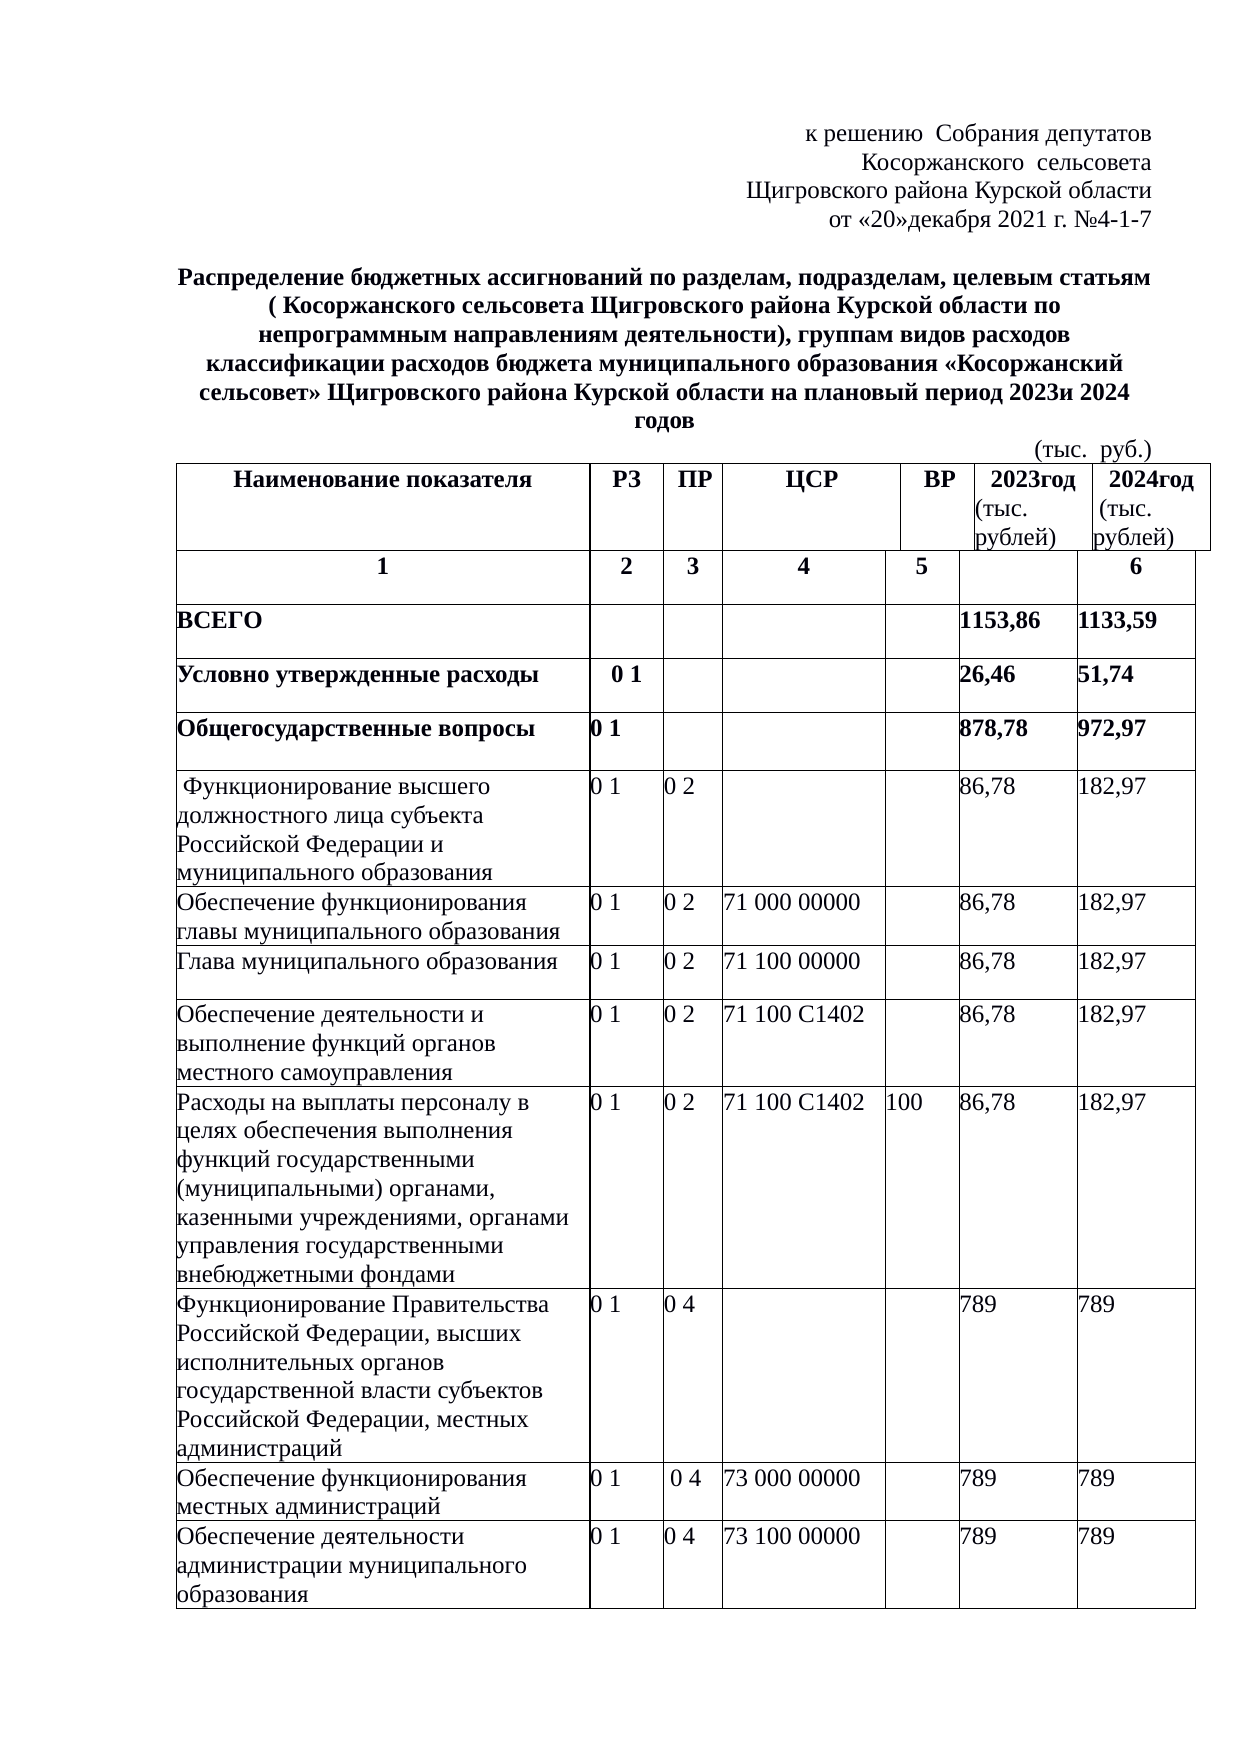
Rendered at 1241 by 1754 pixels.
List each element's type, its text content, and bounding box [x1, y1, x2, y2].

table_cell 1133,59 [1078, 605, 1195, 658]
table_cell Обеспечение функционирования местных администраций [177, 1463, 589, 1520]
table_cell 71 100 С1402 [723, 1087, 885, 1288]
table_cell [664, 659, 722, 712]
text от «20»декабря 2021 г. №4-1-7 [177, 204, 1152, 233]
table_cell 182,97 [1078, 1000, 1195, 1086]
table_cell 789 [960, 1289, 1077, 1462]
table_cell 86,78 [960, 887, 1077, 945]
table_cell 0 1 [591, 887, 663, 945]
table_cell 0 2 [664, 887, 722, 945]
table_cell 0 2 [664, 771, 722, 886]
table_cell 0 1 [591, 1000, 663, 1086]
table_cell Глава муниципального образования [177, 946, 589, 998]
table_cell Обеспечение функционирования главы муниципального образования [177, 887, 589, 945]
text к решению Собрания депутатов [177, 118, 1152, 147]
text (тыс. руб.) [177, 434, 1152, 463]
table_cell 4 [723, 551, 885, 604]
table_cell 789 [1078, 1521, 1195, 1607]
table_cell 0 1 [591, 1463, 663, 1520]
text Косоржанского сельсовета [177, 147, 1152, 176]
table_cell 86,78 [960, 946, 1077, 998]
table_cell [723, 771, 885, 886]
table_header ЦСР [723, 464, 900, 550]
table_cell 0 1 [591, 1087, 663, 1288]
table_cell 1153,86 [960, 605, 1077, 658]
table_cell 51,74 [1078, 659, 1195, 712]
table_cell Условно утвержденные расходы [177, 659, 589, 712]
table_cell 0 1 [591, 1521, 663, 1607]
table_cell [723, 1289, 885, 1462]
table_cell [591, 605, 663, 658]
table_cell 0 4 [664, 1521, 722, 1607]
table_header ВР [901, 464, 974, 550]
table_cell 100 [886, 1087, 959, 1288]
table_cell 86,78 [960, 1087, 1077, 1288]
table_cell 71 000 00000 [723, 887, 885, 945]
table_cell 5 [886, 551, 959, 604]
table_cell Функционирование Правительства Российской Федерации, высших исполнительных органов государственной власти субъектов Российской Федерации, местных администраций [177, 1289, 589, 1462]
table_cell [886, 605, 959, 658]
table_cell Функционирование высшего должностного лица субъекта Российской Федерации и муниципального образования [177, 771, 589, 886]
table_cell 0 1 [591, 1289, 663, 1462]
table_cell [886, 946, 959, 998]
table_cell 0 1 [591, 946, 663, 998]
table_cell 2 [591, 551, 663, 604]
table_cell [886, 887, 959, 945]
table_cell 0 1 [591, 713, 663, 770]
table_cell [664, 713, 722, 770]
table_cell 0 4 [664, 1463, 722, 1520]
table_cell 71 100 С1402 [723, 1000, 885, 1086]
table_cell 86,78 [960, 771, 1077, 886]
table_cell 0 1 [591, 771, 663, 886]
table_header Наименование показателя [177, 464, 589, 550]
table_cell 182,97 [1078, 1087, 1195, 1288]
table_cell 0 2 [664, 946, 722, 998]
table_cell 0 2 [664, 1087, 722, 1288]
table_cell [723, 605, 885, 658]
table_cell 972,97 [1078, 713, 1195, 770]
table_cell Обеспечение деятельности администрации муниципального образования [177, 1521, 589, 1607]
table_cell [723, 659, 885, 712]
table_header 2023год (тыс. рублей) [975, 464, 1092, 550]
table_cell 789 [960, 1463, 1077, 1520]
table_cell 789 [1078, 1289, 1195, 1462]
table_cell 73 100 00000 [723, 1521, 885, 1607]
table_cell 182,97 [1078, 887, 1195, 945]
table_cell [664, 605, 722, 658]
table_cell [886, 771, 959, 886]
table_cell Обеспечение деятельности и выполнение функций органов местного самоуправления [177, 1000, 589, 1086]
text Щигровского района Курской области [177, 176, 1152, 204]
table_cell Общегосударственные вопросы [177, 713, 589, 770]
table_cell [886, 1289, 959, 1462]
table_cell 26,46 [960, 659, 1077, 712]
table_cell 73 000 00000 [723, 1463, 885, 1520]
text Распределение бюджетных ассигнований по разделам, подразделам, целевым статьям ( Косоржанского сельсовета Щигровского района Курской области по непрограммным направлениям деятельности), группам видов расходов классификации расходов бюджета муниципального образования «Косоржанский сельсовет» Щигровского района Курской области на плановый период 2023и 2024 годов [177, 262, 1152, 434]
table_cell [886, 1521, 959, 1607]
table_cell [886, 1463, 959, 1520]
table_cell ВСЕГО [177, 605, 589, 658]
table_cell 789 [960, 1521, 1077, 1607]
table_cell 3 [664, 551, 722, 604]
table_header РЗ [591, 464, 663, 550]
table_cell 1 [177, 551, 589, 604]
table_cell 71 100 00000 [723, 946, 885, 998]
table_cell 0 4 [664, 1289, 722, 1462]
table_header ПР [664, 464, 722, 550]
table_cell 182,97 [1078, 946, 1195, 998]
table_cell [960, 551, 1077, 604]
table_cell [886, 1000, 959, 1086]
table_cell [723, 713, 885, 770]
table_cell 86,78 [960, 1000, 1077, 1086]
table_header 2024год (тыс. рублей) [1093, 464, 1210, 550]
table_cell [886, 713, 959, 770]
table_cell 182,97 [1078, 771, 1195, 886]
table_cell 0 2 [664, 1000, 722, 1086]
table_cell 789 [1078, 1463, 1195, 1520]
table_cell 6 [1078, 551, 1195, 604]
table_cell [886, 659, 959, 712]
table_cell 878,78 [960, 713, 1077, 770]
table_cell 0 1 [591, 659, 663, 712]
